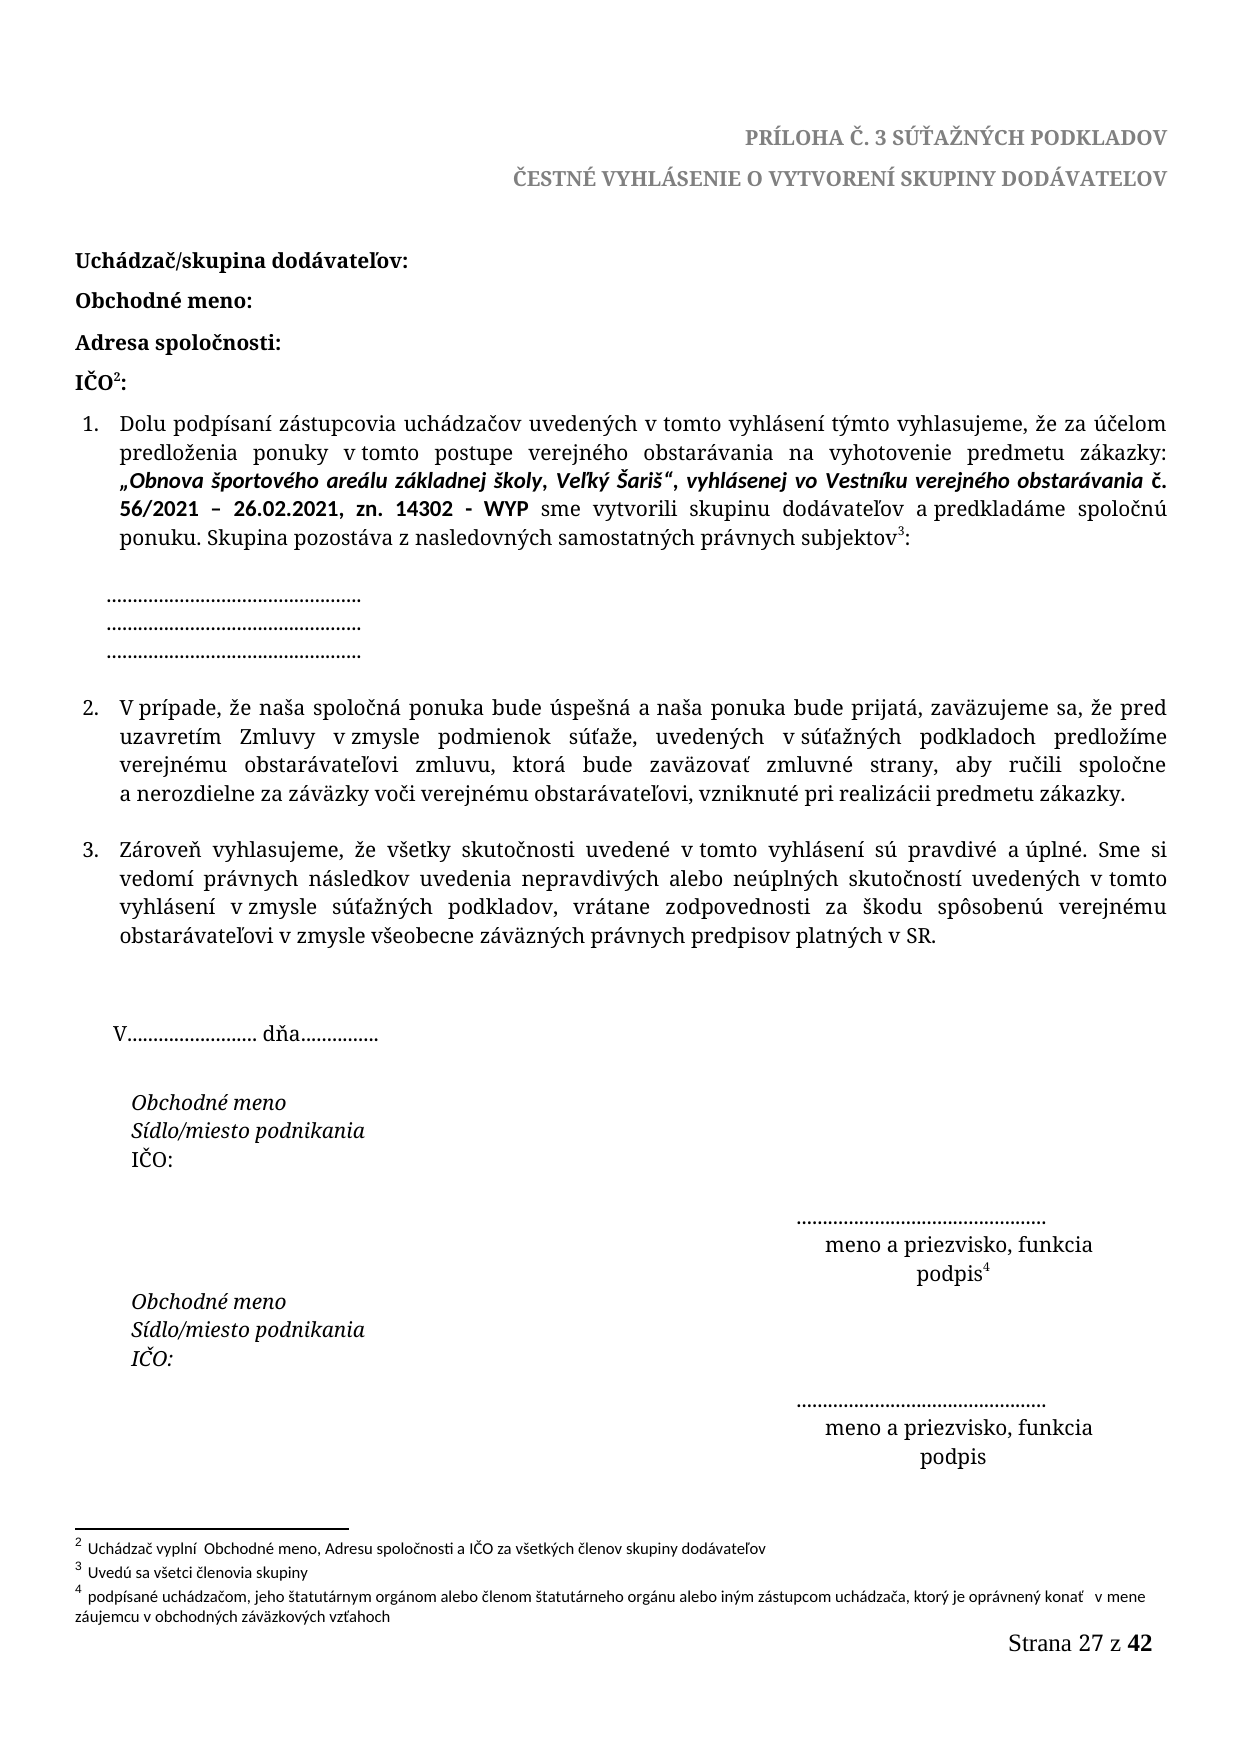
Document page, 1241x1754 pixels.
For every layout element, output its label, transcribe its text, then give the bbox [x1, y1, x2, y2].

text Čestné vyhlásenie o vytvorení skupiny dodávateľov [75, 164, 1167, 192]
text Adresa spoločnosti: [75, 328, 1167, 356]
list ................................................. [106, 608, 1167, 637]
list ................................................. [106, 580, 1167, 608]
list V prípade, že naša spoločná ponuka bude úspešná a naša ponuka bude prijatá, zaväzujeme sa, že pred uzavretím Zmluvy v zmysle podmienok súťaže, uvedených v súťažných podkladoch predložíme verejnému obstarávateľovi zmluvu, ktorá bude zaväzovať zmluvné strany, aby ručili spoločne a nerozdielne za záväzky voči verejnému obstarávateľovi, vzniknuté pri realizácii predmetu zákazky. [82, 693, 1167, 807]
text podpis [739, 1442, 1167, 1470]
text Obchodné meno: [75, 287, 1167, 315]
text ................................................ [75, 1385, 1167, 1413]
text meno a priezvisko, funkcia [195, 1230, 1167, 1259]
text Obchodné meno [131, 1287, 1167, 1316]
list Dolu podpísaní zástupcovia uchádzačov uvedených v tomto vyhlásení týmto vyhlasujeme, že za účelom predloženia ponuky v tomto postupe verejného obstarávania na vyhotovenie predmetu zákazky: „Obnova športového areálu základnej školy, Veľký Šariš“, vyhlásenej vo Vestníku verejného obstarávania č. 56/2021 – 26.02.2021, zn. 14302 - WYP sme vytvorili skupinu dodávateľov a predkladáme spoločnú ponuku. Skupina pozostáva z nasledovných samostatných právnych subjektov: [82, 409, 1167, 551]
list ................................................. [106, 637, 1167, 665]
text PRÍLOHA Č. 3 súťažných podkladov [75, 123, 1167, 151]
text Sídlo/miesto podnikania [131, 1117, 1167, 1145]
text ................................................ [75, 1202, 1167, 1230]
text Obchodné meno [131, 1088, 1167, 1117]
text IČO: [131, 1344, 1167, 1372]
text IČO: [131, 1145, 1167, 1173]
text meno a priezvisko, funkcia [195, 1413, 1167, 1442]
text V......................... dňa............... [75, 1019, 1167, 1047]
text Uchádzač/skupina dodávateľov: [75, 246, 1167, 274]
text IČO: [75, 368, 1167, 397]
list Zároveň vyhlasujeme, že všetky skutočnosti uvedené v tomto vyhlásení sú pravdivé a úplné. Sme si vedomí právnych následkov uvedenia nepravdivých alebo neúplných skutočností uvedených v tomto vyhlásení v zmysle súťažných podkladov, vrátane zodpovednosti za škodu spôsobenú verejnému obstarávateľovi v zmysle všeobecne záväzných právnych predpisov platných v SR. [82, 836, 1167, 949]
text podpis [665, 1259, 1167, 1287]
text Sídlo/miesto podnikania [131, 1316, 1167, 1344]
